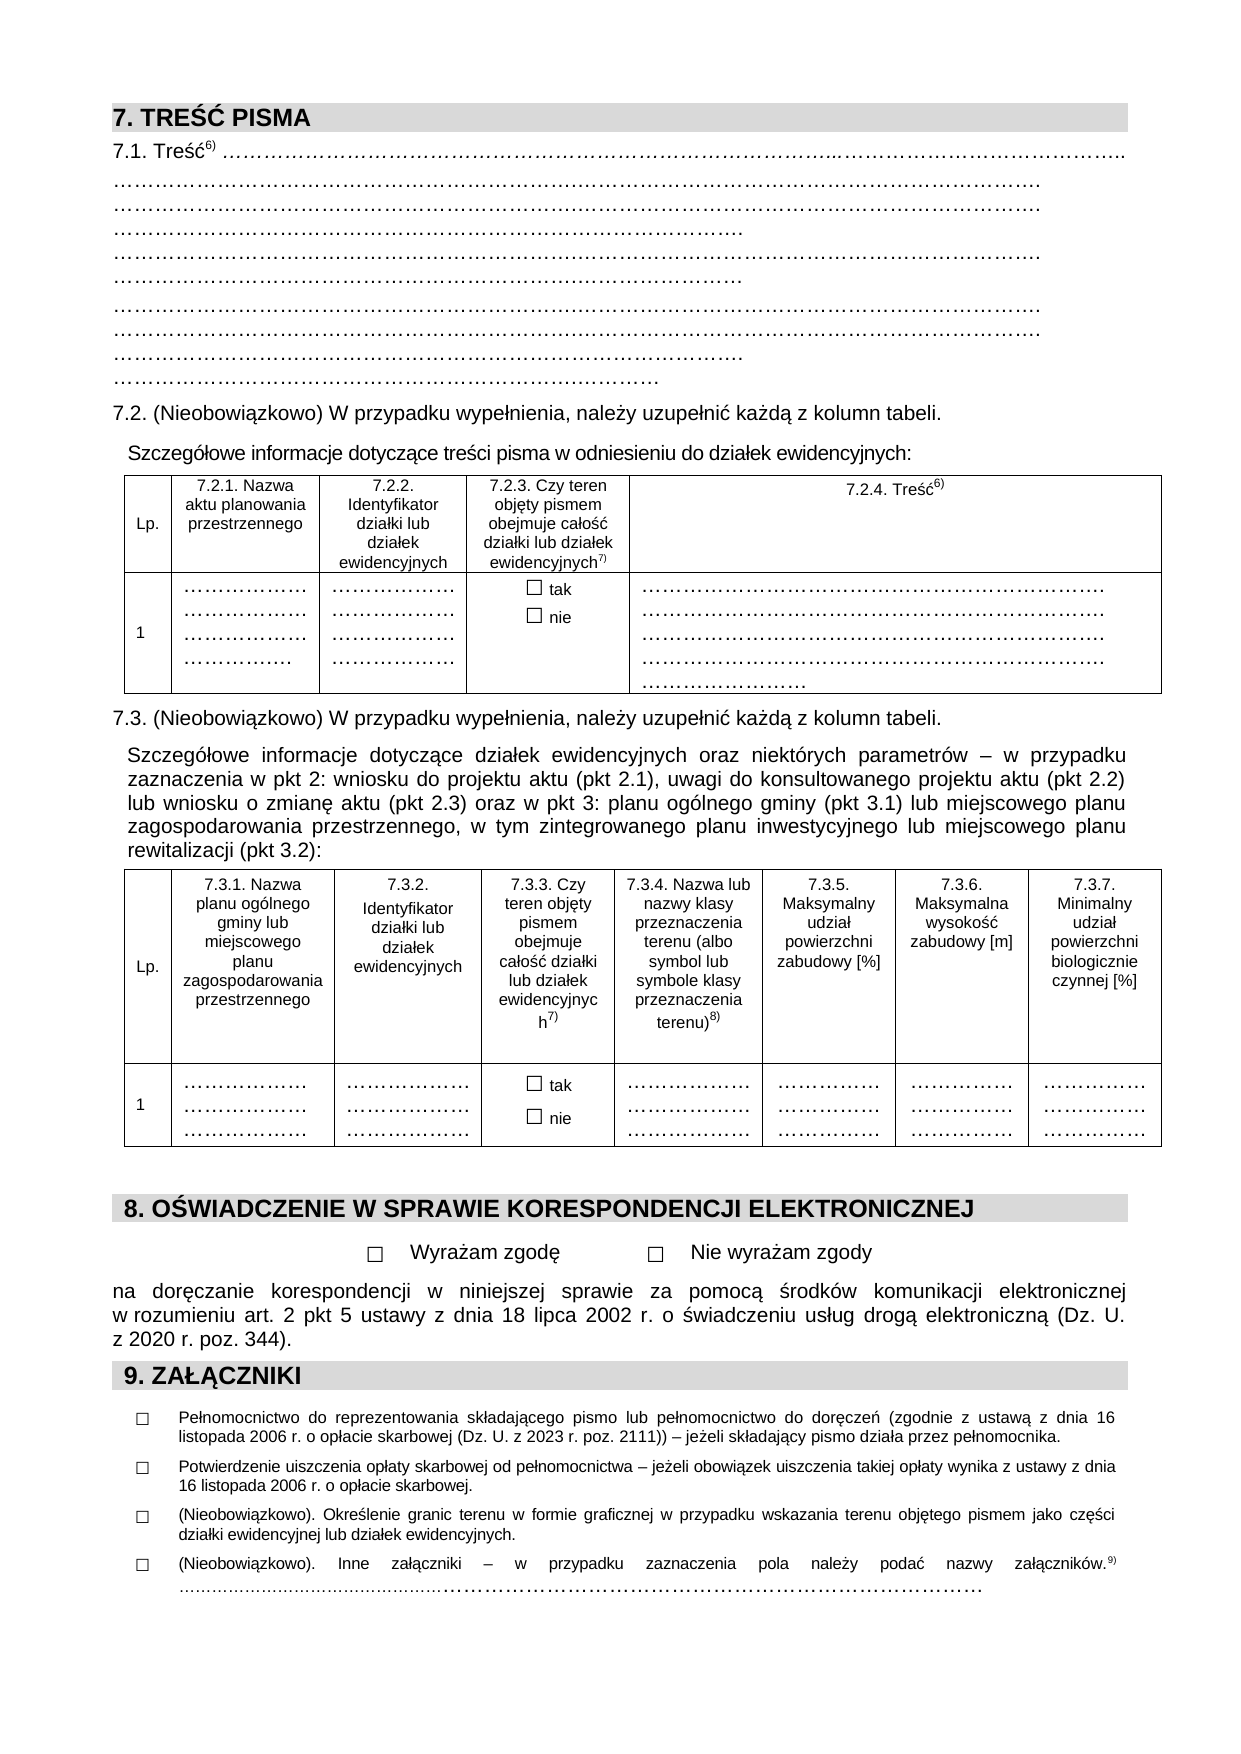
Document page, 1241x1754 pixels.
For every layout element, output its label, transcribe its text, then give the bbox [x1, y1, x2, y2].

table_cell ………………………………………………………….… [172, 573, 319, 692]
table_cell [124, 1451, 167, 1500]
table_cell 1 [125, 573, 171, 692]
table_cell Potwierdzenie uiszczenia opłaty skarbowej od pełnomocnictwa – jeżeli obowiązek uiszczenia takiej opłaty wynika z ustawy z dnia 16 listopada 2006 r. o opłacie skarbowej. [167, 1451, 1128, 1500]
table_cell [124, 1549, 167, 1602]
table_cell ……………………………………………… [172, 1064, 334, 1146]
subtitle 7. TREŚĆ PISMA [112, 103, 1128, 132]
table_cell (Nieobowiązkowo). Określenie granic terenu w formie graficznej w przypadku wskazania terenu objętego pismem jako części działki ewidencyjnej lub działek ewidencyjnych. [167, 1500, 1128, 1549]
table_cell (Nieobowiązkowo). Inne załączniki – w przypadku zaznaczenia pola należy podać nazwy załączników.) ……………………………………………………………………………………………………………… [167, 1549, 1128, 1602]
text ………………………………………………………….………………………………………………………….………………………………………………………….………………………………………………………….……………………………………………………………………………….………………………………………………………….………… [112, 293, 1128, 388]
table_cell ……………………………………………… [335, 1064, 481, 1146]
table_cell ……………………………… ……………………………… [320, 573, 466, 692]
table_cell ……………………………………………… [615, 1064, 762, 1146]
text 7.2. (Nieobowiązkowo) W przypadku wypełnienia, należy uzupełnić każdą z kolumn tabeli. [112, 401, 1128, 425]
table_header 7.3.7. Minimalny udział powierzchni biologicznie czynnej [%] [1029, 870, 1161, 1062]
table_header 7.3.1. Nazwa planu ogólnego gminy lub miejscowego planu zagospodarowania przestrzennego [172, 870, 334, 1062]
table_header Lp. [125, 870, 171, 1062]
text na doręczanie korespondencji w niniejszej sprawie za pomocą środków komunikacji elektronicznej w rozumieniu art. 2 pkt 5 ustawy z dnia 18 lipca 2002 r. o świadczeniu usług drogą elektroniczną (Dz. U. z 2020 r. poz. 344). [112, 1279, 1128, 1351]
table_header Nie wyrażam zgody [679, 1235, 886, 1274]
table_header 7.3.4. Nazwa lub nazwy klasy przeznaczenia terenu (albo symbol lub symbole klasy przeznaczenia terenu)) [615, 870, 762, 1062]
text Szczegółowe informacje dotyczące treści pisma w odniesieniu do działek ewidencyjnych: [127, 441, 1128, 465]
text ………………………………………………………….………………………………………………………….………………………………………………………….………………………………………………………….……………………………………………………………………………….………………………………………………………….………………………………………………………….………………………………………………………….…………………… [112, 168, 1128, 287]
text 7.3. (Nieobowiązkowo) W przypadku wypełnienia, należy uzupełnić każdą z kolumn tabeli. [112, 706, 1128, 730]
table_header Wyrażam zgodę [399, 1235, 635, 1274]
table_header 7.3.2. Identyfikator działki lub działek ewidencyjnych [335, 870, 481, 1062]
table_header 7.2.2. Identyfikator działki lub działek ewidencyjnych [320, 476, 466, 572]
subtitle 8. OŚWIADCZENIE W SPRAWIE KORESPONDENCJI ELEKTRONICZNEJ [112, 1194, 1128, 1222]
table_header 7.3.3. Czy teren objęty pismem obejmuje całość działki lub działek ewidencyjnych7) [482, 870, 614, 1062]
table_header Lp. [125, 476, 171, 572]
table_header 7.2.1. Nazwa aktu planowania przestrzennego [172, 476, 319, 572]
table_cell tak nie [482, 1064, 614, 1146]
table_cell ……………………………………… [896, 1064, 1028, 1146]
table_header 7.3.5. Maksymalny udział powierzchni zabudowy [%] [763, 870, 895, 1062]
text Szczegółowe informacje dotyczące działek ewidencyjnych oraz niektórych parametrów – w przypadku zaznaczenia w pkt 2: wniosku do projektu aktu (pkt 2.1), uwagi do konsultowanego projektu aktu (pkt 2.2) lub wniosku o zmianę aktu (pkt 2.3) oraz w pkt 3: planu ogólnego gminy (pkt 3.1) lub miejscowego planu zagospodarowania przestrzennego, w tym zintegrowanego planu inwestycyjnego lub miejscowego planu rewitalizacji (pkt 3.2): [127, 742, 1128, 862]
table_header Pełnomocnictwo do reprezentowania składającego pismo lub pełnomocnictwo do doręczeń (zgodnie z ustawą z dnia 16 listopada 2006 r. o opłacie skarbowej (Dz. U. z 2023 r. poz. 2111)) – jeżeli składający pismo działa przez pełnomocnika. [167, 1403, 1128, 1451]
table_header [124, 1403, 167, 1451]
table_cell ……………………………………… [763, 1064, 895, 1146]
table_cell ……………………………………… [1029, 1064, 1161, 1146]
text 7.1. Treść) ……………………………………………………………………………...………………………………….. [112, 138, 1128, 162]
table_header 7.2.3. Czy teren objęty pismem obejmuje całość działki lub działek ewidencyjnych) [467, 476, 629, 572]
table_cell 1 [125, 1064, 171, 1146]
table_cell ………………………………………………………….………………………………………………………….………………………………………………………….………………………………………………………….…………………… [630, 573, 1161, 692]
table_cell tak nie [467, 573, 629, 692]
table_header 7.2.4. Treść6) [630, 476, 1161, 572]
subtitle 9. ZAŁĄCZNIKI [112, 1361, 1128, 1390]
table_cell [124, 1500, 167, 1549]
table_header 7.3.6. Maksymalna wysokość zabudowy [m] [896, 870, 1028, 1062]
